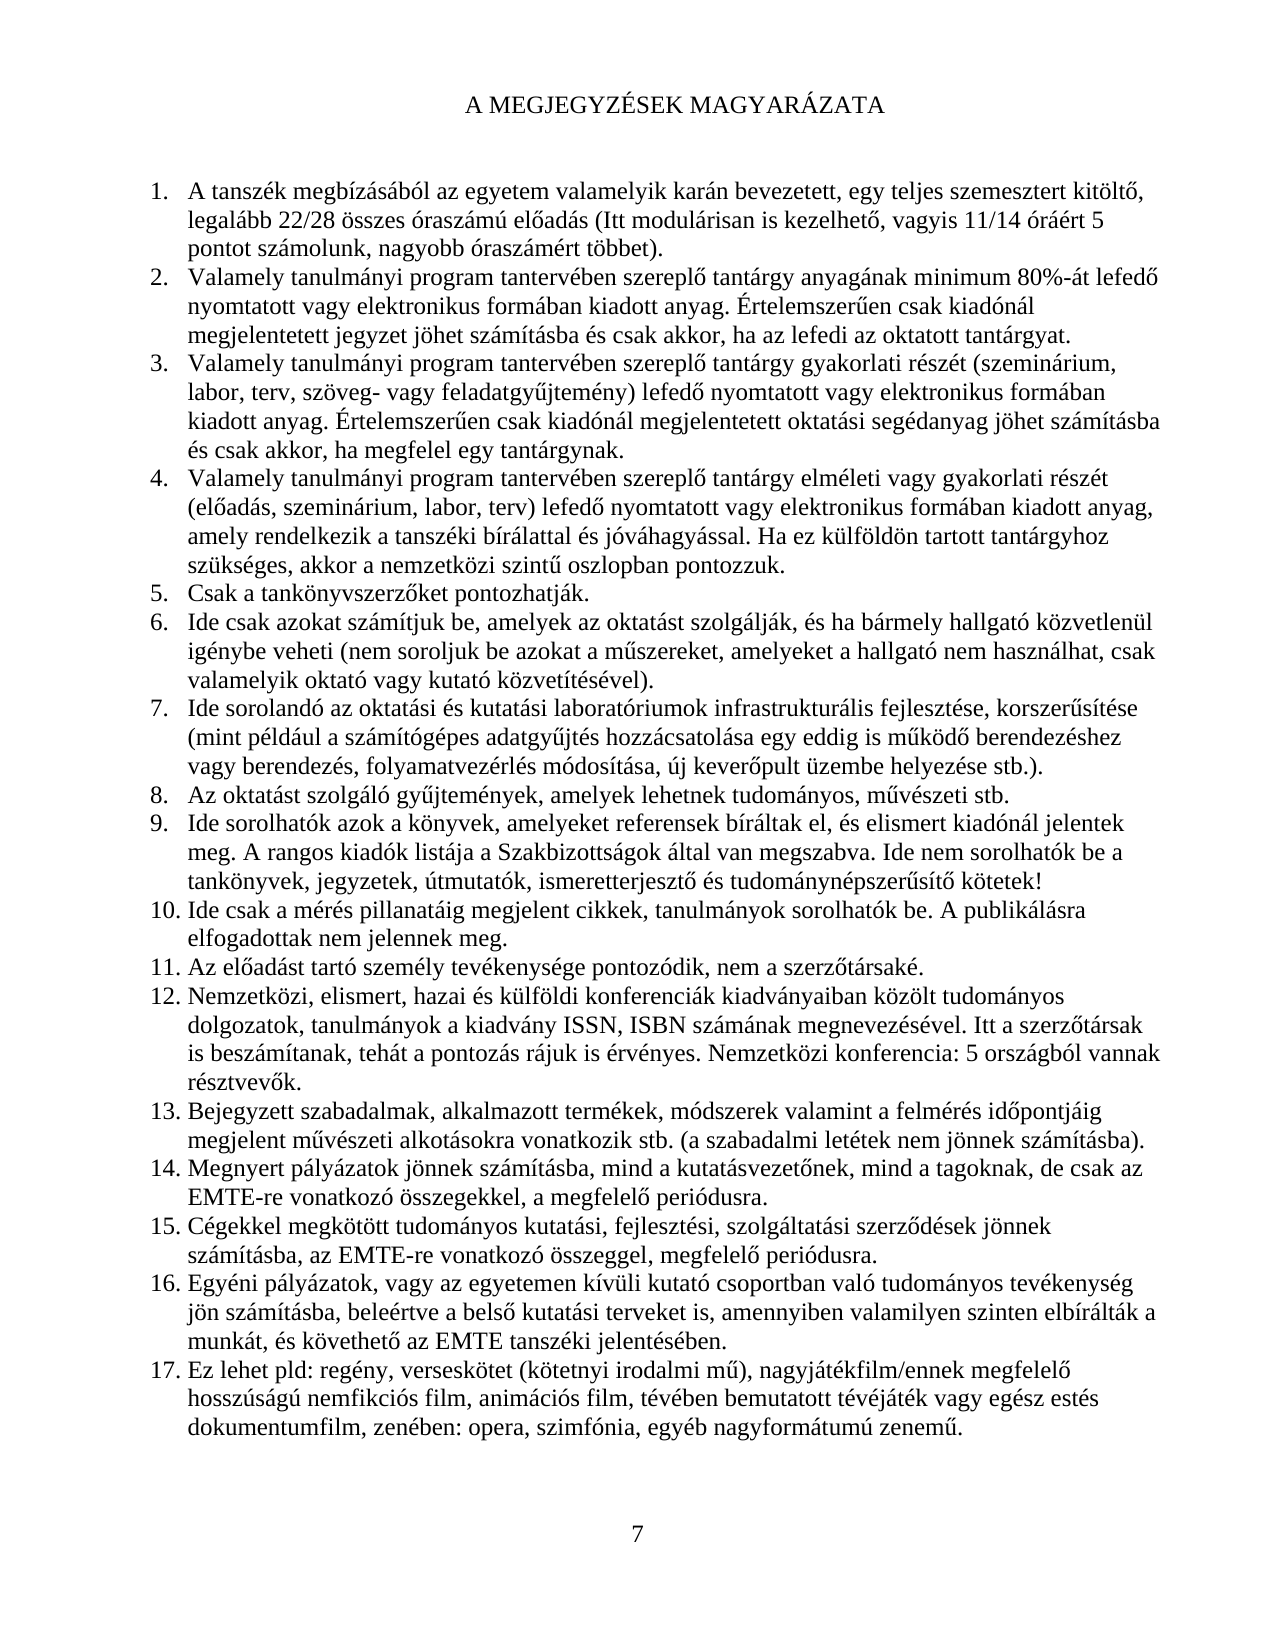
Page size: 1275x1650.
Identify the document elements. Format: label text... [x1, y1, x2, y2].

list Csak a tankönyvszerzőket pontozhatják. [150, 578, 1163, 607]
list Valamely tanulmányi program tantervében szereplő tantárgy anyagának minimum 80%-át lefedő nyomtatott vagy elektronikus formában kiadott anyag. Értelemszerűen csak kiadónál megjelentetett jegyzet jöhet számításba és csak akkor, ha az lefedi az oktatott tantárgyat. [150, 262, 1163, 348]
list Egyéni pályázatok, vagy az egyetemen kívüli kutató csoportban való tudományos tevékenység jön számításba, beleértve a belső kutatási terveket is, amennyiben valamilyen szinten elbírálták a munkát, és követhető az EMTE tanszéki jelentésében. [150, 1268, 1163, 1355]
list Bejegyzett szabadalmak, alkalmazott termékek, módszerek valamint a felmérés időpontjáig megjelent művészeti alkotásokra vonatkozik stb. (a szabadalmi letétek nem jönnek számításba). [150, 1096, 1163, 1153]
list Az előadást tartó személy tevékenysége pontozódik, nem a szerzőtársaké. [150, 952, 1163, 981]
list Megnyert pályázatok jönnek számításba, mind a kutatásvezetőnek, mind a tagoknak, de csak az EMTE-re vonatkozó összegekkel, a megfelelő periódusra. [150, 1153, 1163, 1211]
list Ide sorolhatók azok a könyvek, amelyeket referensek bíráltak el, és elismert kiadónál jelentek meg. A rangos kiadók listája a Szakbizottságok által van megszabva. Ide nem sorolhatók be a tankönyvek, jegyzetek, útmutatók, ismeretterjesztő és tudománynépszerűsítő kötetek! [150, 808, 1163, 895]
list Ide sorolandó az oktatási és kutatási laboratóriumok infrastrukturális fejlesztése, korszerűsítése (mint például a számítógépes adatgyűjtés hozzácsatolása egy eddig is működő berendezéshez vagy berendezés, folyamatvezérlés módosítása, új keverőpult üzembe helyezése stb.). [150, 693, 1163, 780]
list Az oktatást szolgáló gyűjtemények, amelyek lehetnek tudományos, művészeti stb. [150, 780, 1163, 808]
list Ez lehet pld: regény, verseskötet (kötetnyi irodalmi mű), nagyjátékfilm/ennek megfelelő hosszúságú nemfikciós film, animációs film, tévében bemutatott tévéjáték vagy egész estés dokumentumfilm, zenében: opera, szimfónia, egyéb nagyformátumú zenemű. [150, 1355, 1163, 1441]
list Nemzetközi, elismert, hazai és külföldi konferenciák kiadványaiban közölt tudományos dolgozatok, tanulmányok a kiadvány ISSN, ISBN számának megnevezésével. Itt a szerzőtársak is beszámítanak, tehát a pontozás rájuk is érvényes. Nemzetközi konferencia: 5 országból vannak résztvevők. [150, 981, 1163, 1096]
list Ide csak azokat számítjuk be, amelyek az oktatást szolgálják, és ha bármely hallgató közvetlenül igénybe veheti (nem soroljuk be azokat a műszereket, amelyeket a hallgató nem használhat, csak valamelyik oktató vagy kutató közvetítésével). [150, 607, 1163, 693]
list A tanszék megbízásából az egyetem valamelyik karán bevezetett, egy teljes szemesztert kitöltő, legalább 22/28 összes óraszámú előadás (Itt modulárisan is kezelhető, vagyis 11/14 óráért 5 pontot számolunk, nagyobb óraszámért többet). [150, 176, 1163, 262]
list Valamely tanulmányi program tantervében szereplő tantárgy elméleti vagy gyakorlati részét (előadás, szeminárium, labor, terv) lefedő nyomtatott vagy elektronikus formában kiadott anyag, amely rendelkezik a tanszéki bírálattal és jóváhagyással. Ha ez külföldön tartott tantárgyhoz szükséges, akkor a nemzetközi szintű oszlopban pontozzuk. [150, 463, 1163, 578]
text A MEGJEGYZÉSEK MAGYARÁZATA [187, 90, 1163, 118]
list Cégekkel megkötött tudományos kutatási, fejlesztési, szolgáltatási szerződések jönnek számításba, az EMTE-re vonatkozó összeggel, megfelelő periódusra. [150, 1211, 1163, 1268]
list Valamely tanulmányi program tantervében szereplő tantárgy gyakorlati részét (szeminárium, labor, terv, szöveg- vagy feladatgyűjtemény) lefedő nyomtatott vagy elektronikus formában kiadott anyag. Értelemszerűen csak kiadónál megjelentetett oktatási segédanyag jöhet számításba és csak akkor, ha megfelel egy tantárgynak. [150, 348, 1163, 463]
list Ide csak a mérés pillanatáig megjelent cikkek, tanulmányok sorolhatók be. A publikálásra elfogadottak nem jelennek meg. [150, 895, 1163, 952]
